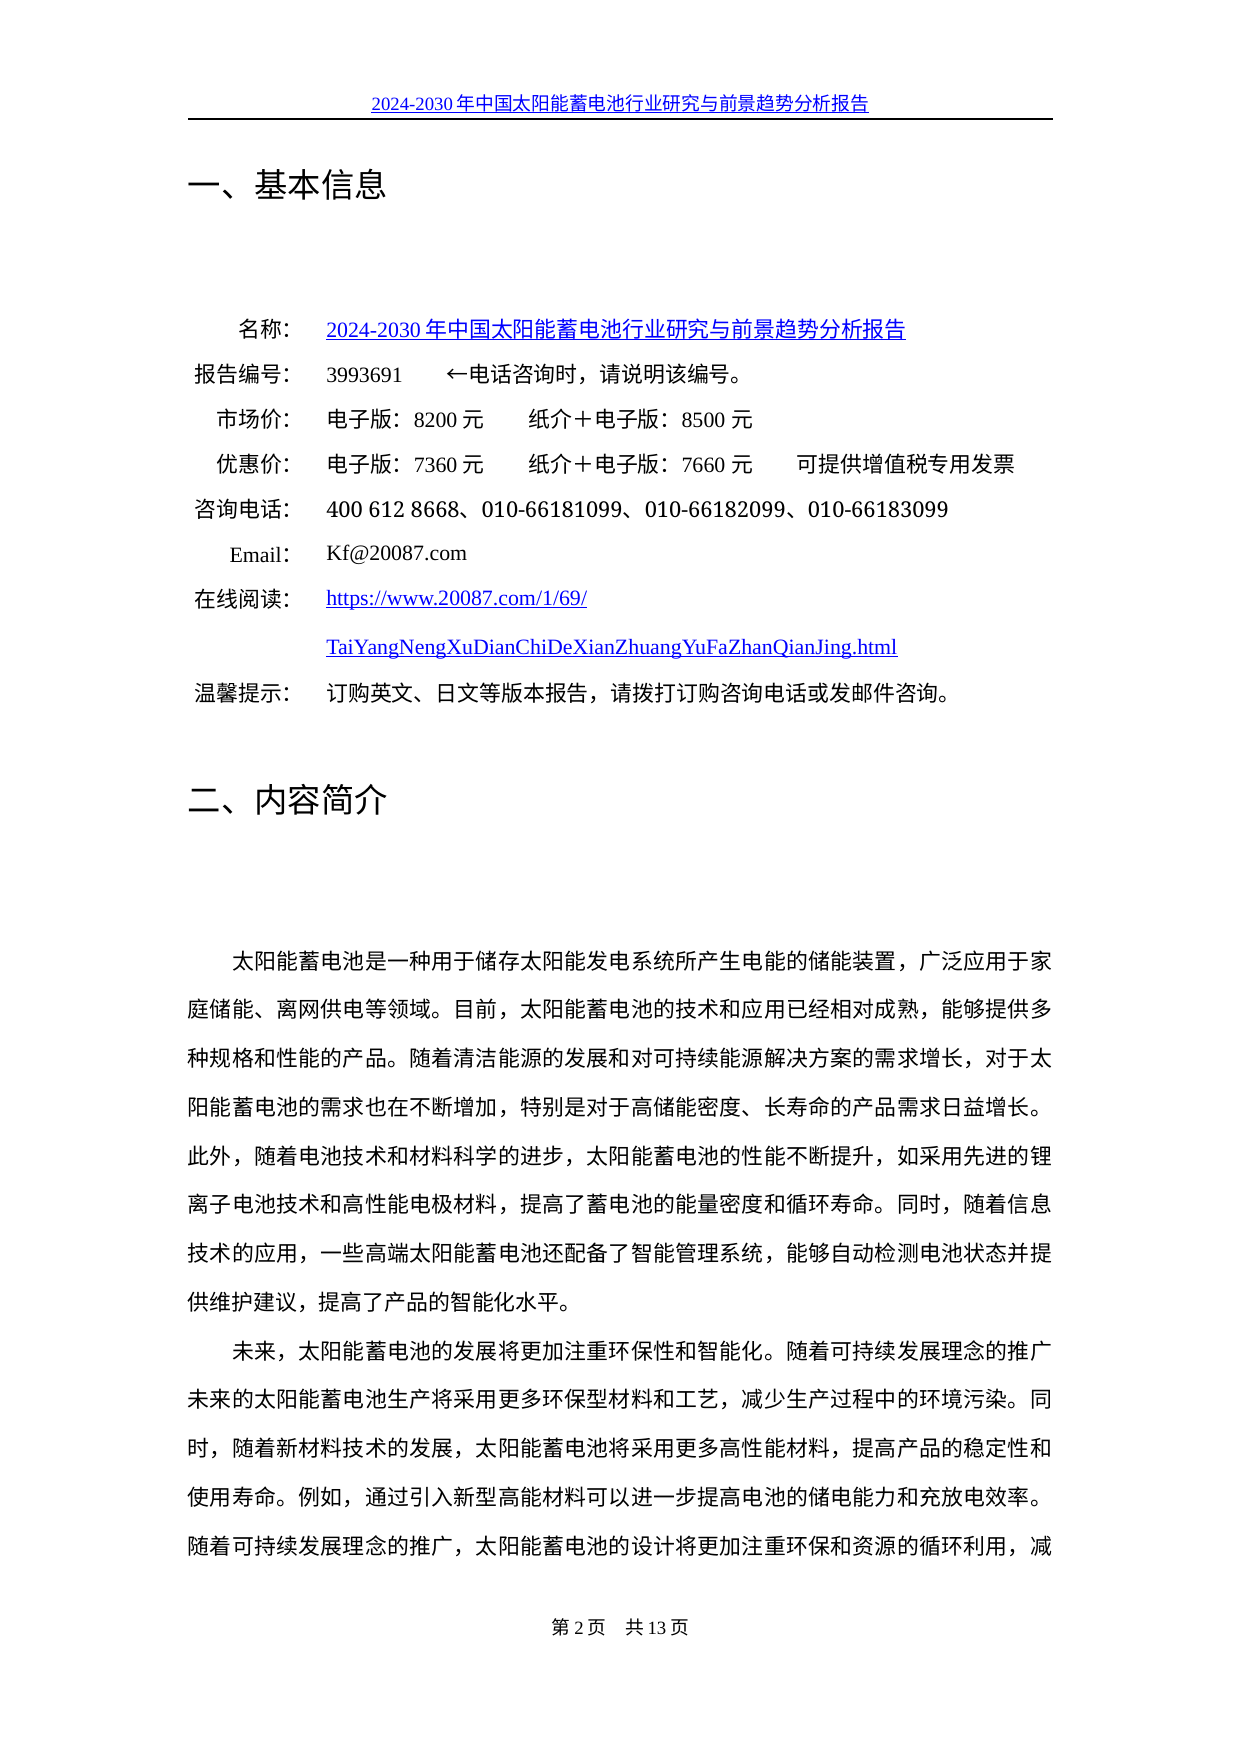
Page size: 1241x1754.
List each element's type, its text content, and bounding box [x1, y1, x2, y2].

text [187, 943, 1053, 1561]
table_header 名称： [167, 312, 315, 357]
table_cell 400 612 8668、010-66181099、010-66182099、010-66183099 [315, 492, 1073, 537]
table_cell 3993691 ←电话咨询时，请说明该编号。 [315, 357, 1073, 402]
title 一、基本信息 [187, 150, 1053, 215]
table_cell 订购英文、日文等版本报告，请拨打订购咨询电话或发邮件咨询。 [315, 675, 1073, 720]
table_cell 温馨提示： [167, 675, 315, 720]
table_cell 电子版：7360 元 纸介＋电子版：7660 元 可提供增值税专用发票 [315, 447, 1073, 492]
table_cell Email： [167, 537, 315, 582]
table_cell 在线阅读： [167, 582, 315, 675]
table_header 2024-2030年中国太阳能蓄电池行业研究与前景趋势分析报告 [315, 312, 1073, 357]
table_cell 市场价： [167, 402, 315, 447]
title 二、内容简介 [187, 766, 1053, 831]
table_cell 电子版：8200 元 纸介＋电子版：8500 元 [315, 402, 1073, 447]
table_cell 报告编号： [167, 357, 315, 402]
table_cell 优惠价： [167, 447, 315, 492]
table_cell Kf@20087.com [315, 537, 1073, 582]
table_cell 咨询电话： [167, 492, 315, 537]
table_cell [315, 582, 1073, 675]
